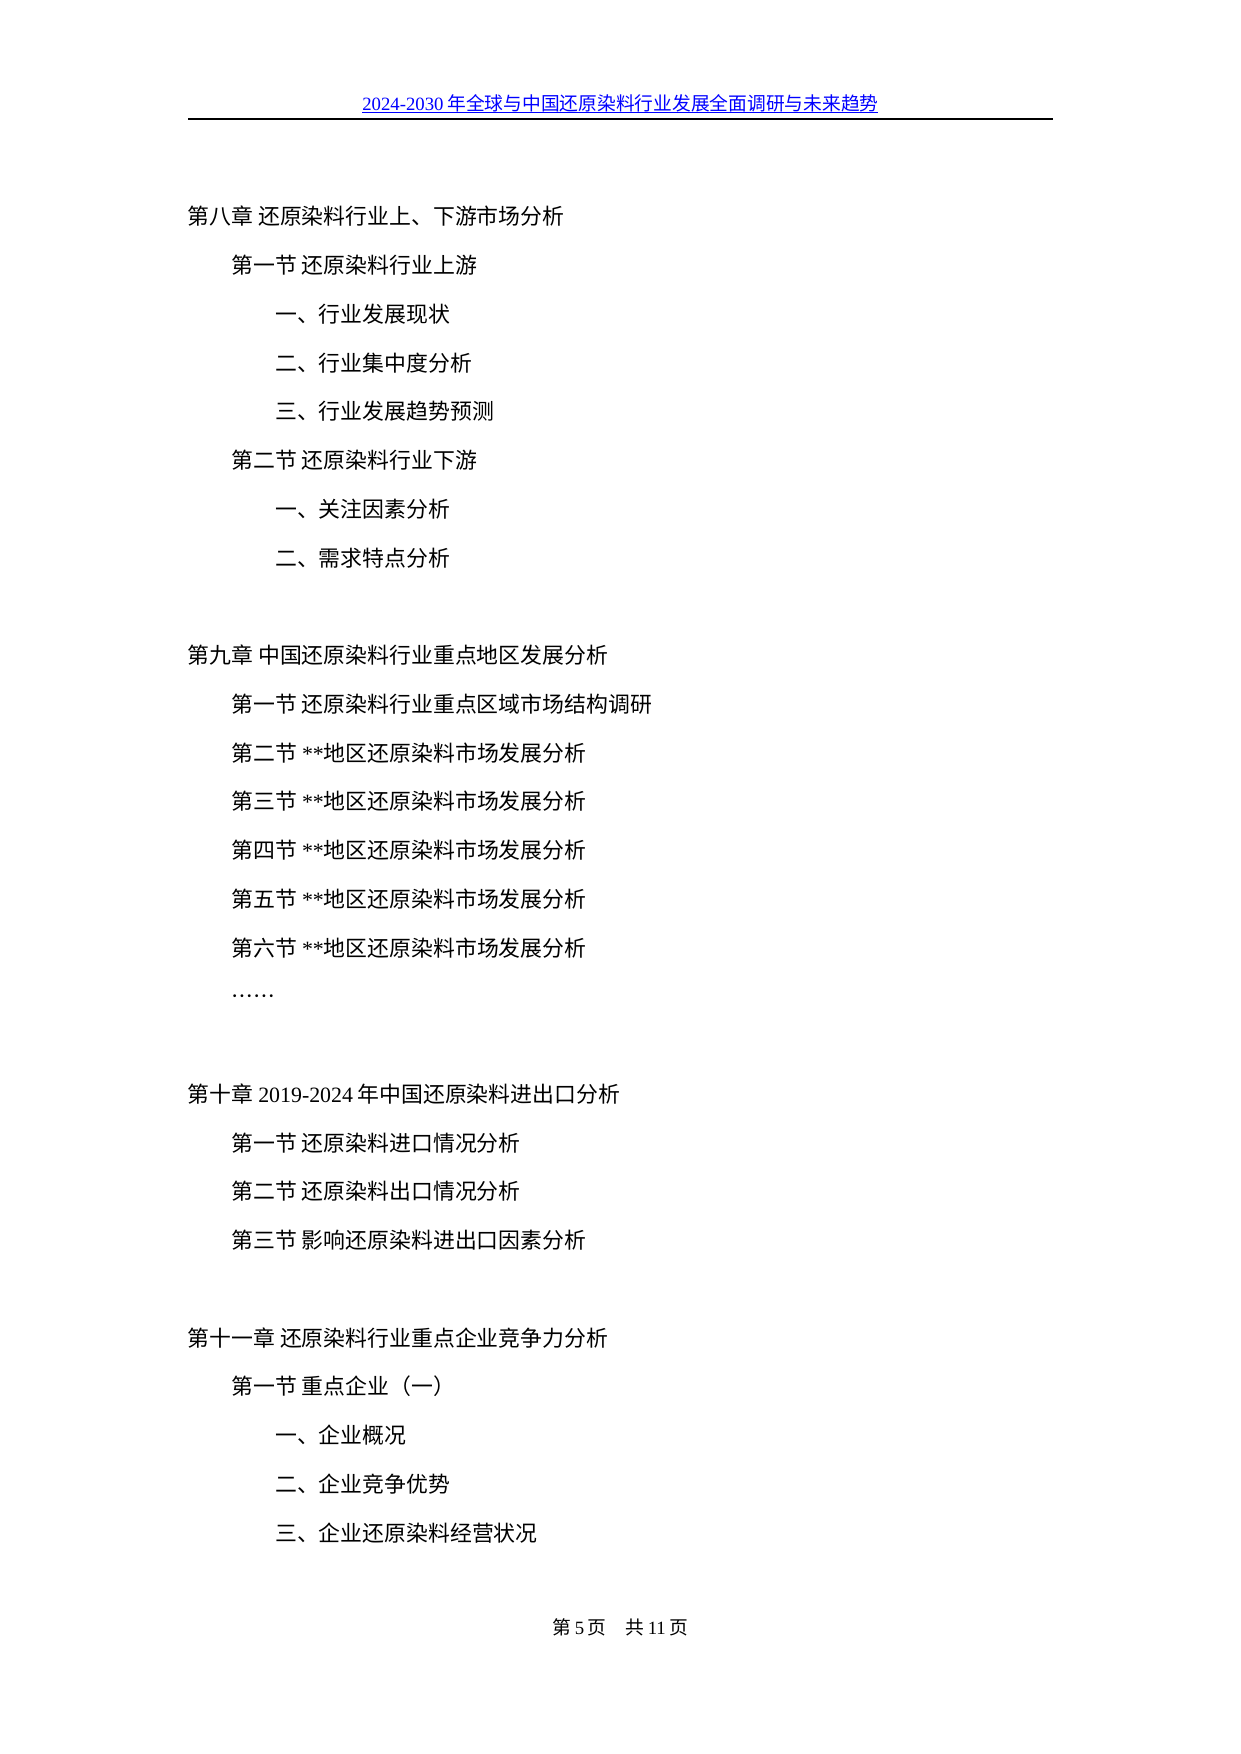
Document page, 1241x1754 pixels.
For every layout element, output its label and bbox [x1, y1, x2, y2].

text [187, 150, 1053, 1548]
